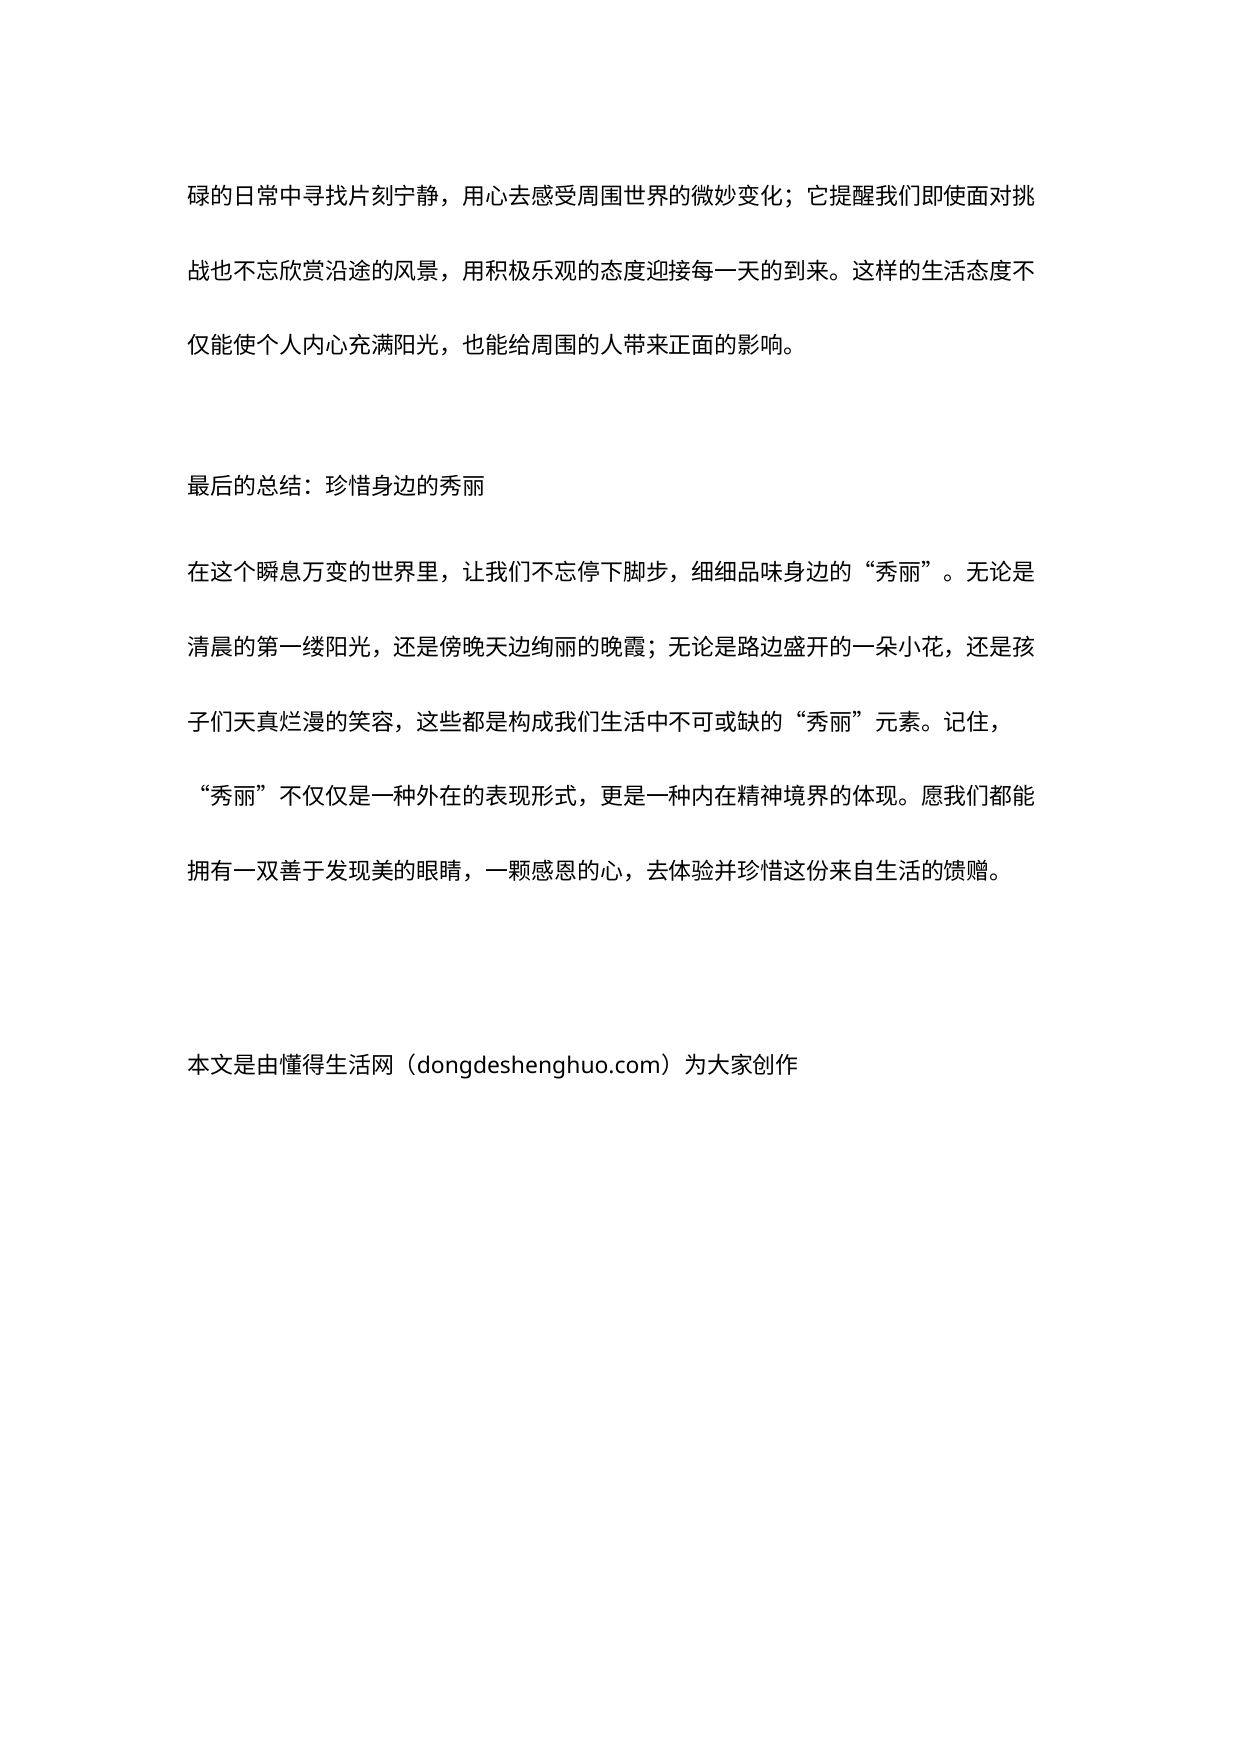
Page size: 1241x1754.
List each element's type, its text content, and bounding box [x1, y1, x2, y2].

text 最后的总结：珍惜身边的秀丽 [187, 452, 1053, 517]
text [187, 162, 1053, 376]
text 本文是由懂得生活网（dongdeshenghuo.com）为大家创作 [187, 1031, 1053, 1096]
text 在这个瞬息万变的世界里，让我们不忘停下脚步，细细品味身边的“秀丽”。无论是清晨的第一缕阳光，还是傍晚天边绚丽的晚霞；无论是路边盛开的一朵小花，还是孩子们天真烂漫的笑容，这些都是构成我们生活中不可或缺的“秀丽”元素。记住，“秀丽”不仅仅是一种外在的表现形式，更是一种内在精神境界的体现。愿我们都能拥有一双善于发现美的眼睛，一颗感恩的心，去体验并珍惜这份来自生活的馈赠。 [187, 538, 1053, 902]
